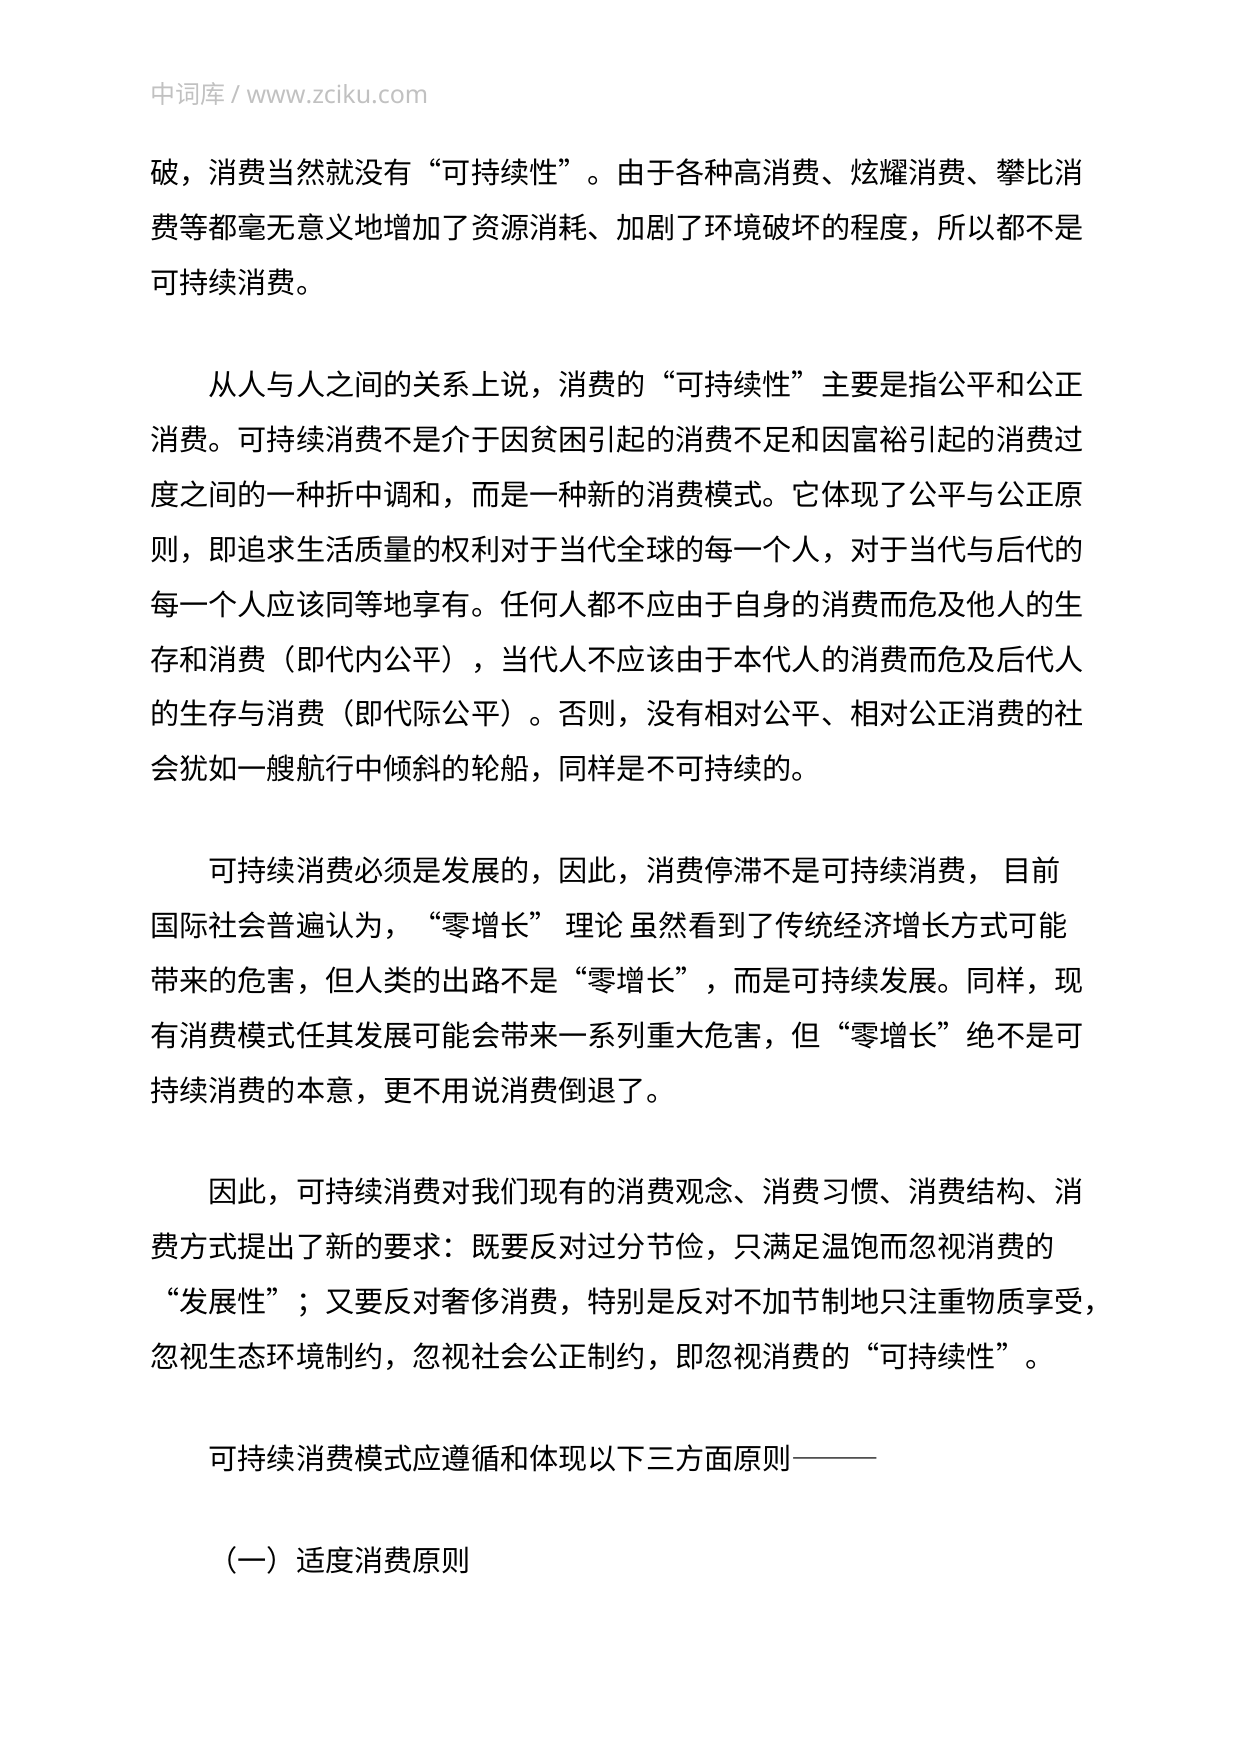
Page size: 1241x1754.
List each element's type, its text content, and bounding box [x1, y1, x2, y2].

text （一）适度消费原则 [150, 1537, 1090, 1579]
text 可持续消费模式应遵循和体现以下三方面原则——— [150, 1435, 1090, 1478]
text 可持续消费必须是发展的，因此，消费停滞不是可持续消费， 目前 国际社会普遍认为，“零增长” 理论 虽然看到了传统经济增长方式可能带来的危害，但人类的出路不是“零增长”，而是可持续发展。同样，现有消费模式任其发展可能会带来一系列重大危害，但“零增长”绝不是可持续消费的本意，更不用说消费倒退了。 [150, 848, 1090, 1109]
text 从人与人之间的关系上说，消费的“可持续性”主要是指公平和公正消费。可持续消费不是介于因贫困引起的消费不足和因富裕引起的消费过度之间的一种折中调和，而是一种新的消费模式。它体现了公平与公正原则，即追求生活质量的权利对于当代全球的每一个人，对于当代与后代的每一个人应该同等地享有。任何人都不应由于自身的消费而危及他人的生存和消费（即代内公平），当代人不应该由于本代人的消费而危及后代人的生存与消费（即代际公平）。否则，没有相对公平、相对公正消费的社会犹如一艘航行中倾斜的轮船，同样是不可持续的。 [150, 362, 1090, 788]
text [150, 150, 1090, 302]
text 因此，可持续消费对我们现有的消费观念、消费习惯、消费结构、消费方式提出了新的要求：既要反对过分节俭，只满足温饱而忽视消费的“发展性”；又要反对奢侈消费，特别是反对不加节制地只注重物质享受，忽视生态环境制约，忽视社会公正制约，即忽视消费的“可持续性”。 [150, 1169, 1090, 1376]
